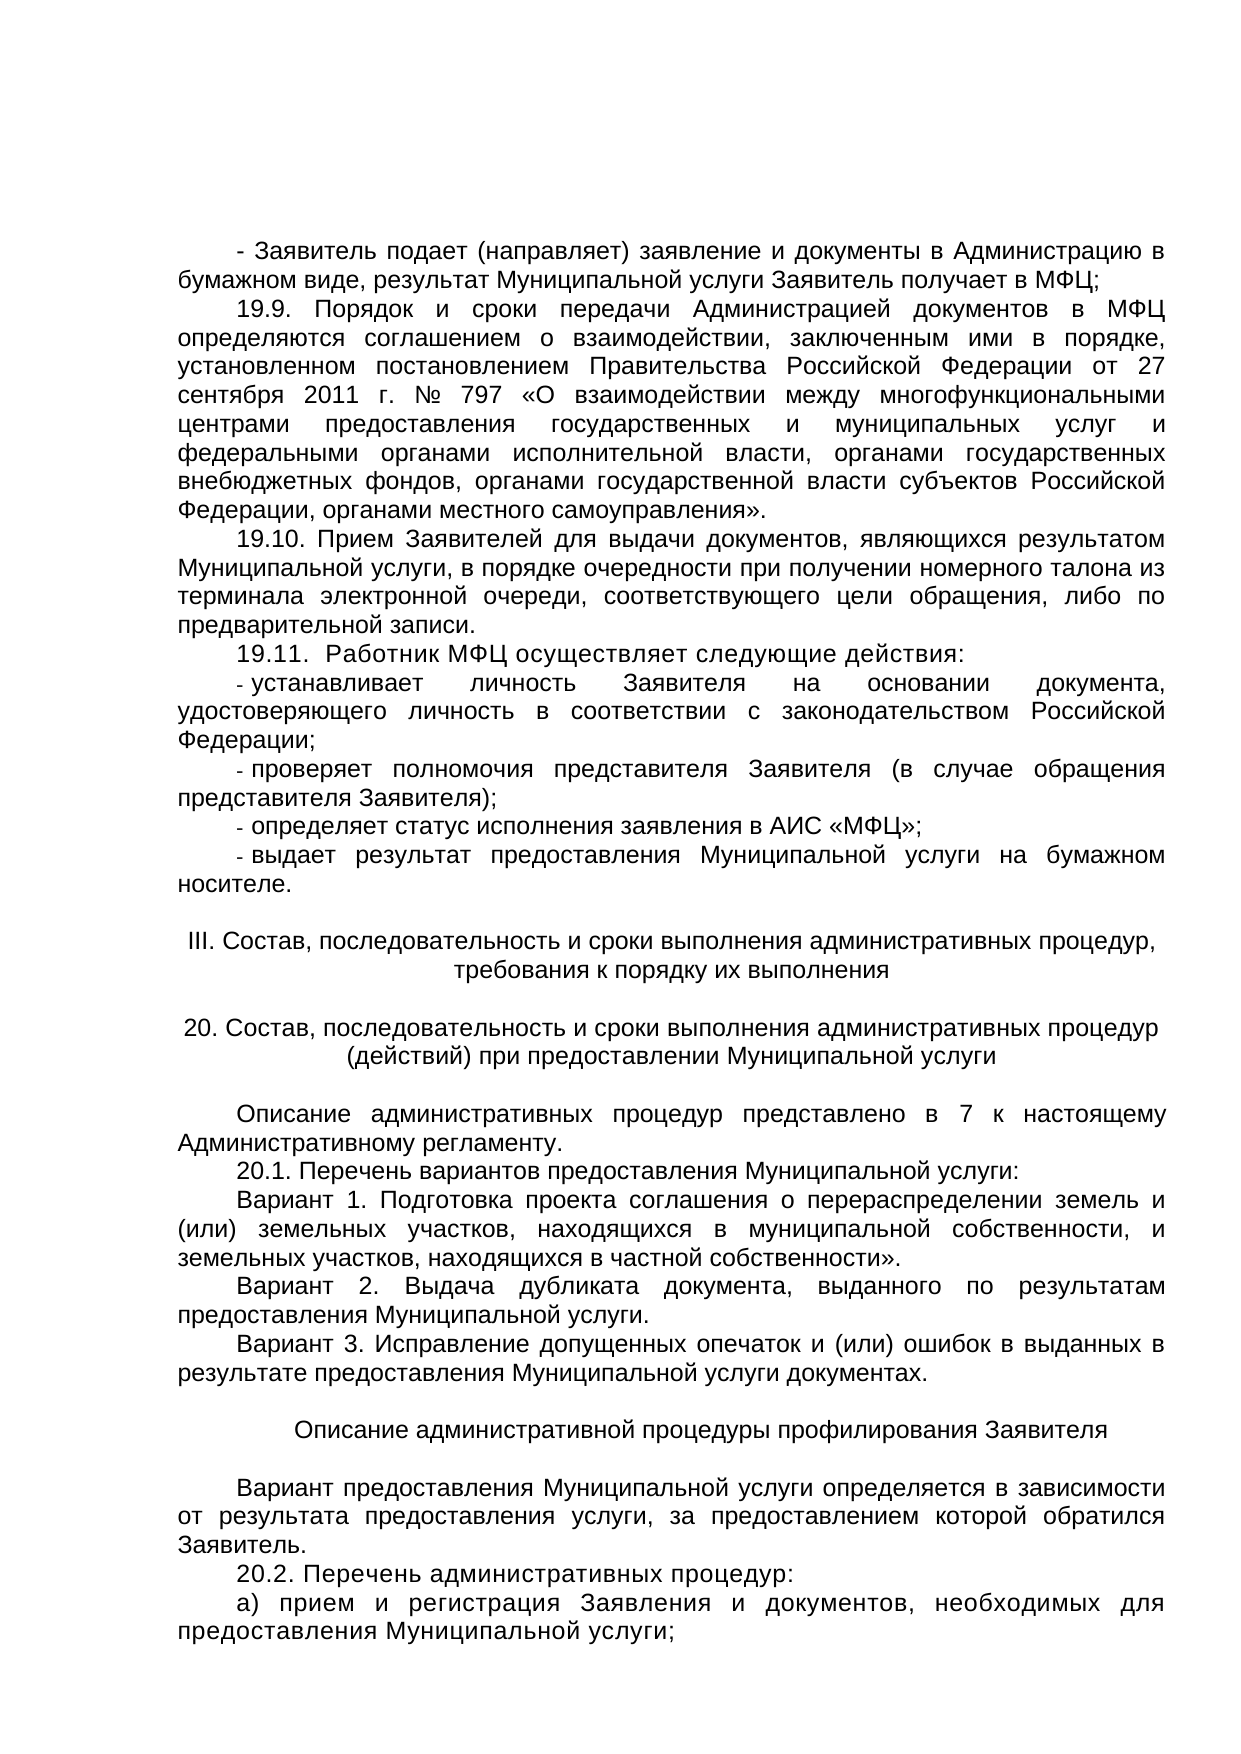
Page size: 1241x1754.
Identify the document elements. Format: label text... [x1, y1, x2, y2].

text III. Состав, последовательность и сроки выполнения административных процедур, требования к порядку их выполнения [177, 926, 1167, 984]
text 20. Состав, последовательность и сроки выполнения административных процедур (действий) при предоставлении Муниципальной услуги [177, 1012, 1167, 1070]
list проверяет полномочия представителя Заявителя (в случае обращения представителя Заявителя); [177, 754, 1167, 811]
list выдает результат предоставления Муниципальной услуги на бумажном носителе. [177, 840, 1167, 897]
text Описание административных процедур представлено в 7 к настоящему Административному регламенту. [177, 1099, 1167, 1156]
text Описание административной процедуры профилирования Заявителя [177, 1415, 1167, 1444]
text Вариант предоставления Муниципальной услуги определяется в зависимости от результата предоставления услуги, за предоставлением которой обратился Заявитель. [177, 1472, 1167, 1559]
text 20.1. Перечень вариантов предоставления Муниципальной услуги: [177, 1156, 1167, 1185]
text 19.9. Порядок и сроки передачи Администрацией документов в МФЦ определяются соглашением о взаимодействии, заключенным ими в порядке, установленном постановлением Правительства Российской Федерации от 27 сентября 2011 г. № 797 «О взаимодействии между многофункциональными центрами предоставления государственных и муниципальных услуг и федеральными органами исполнительной власти, органами государственных внебюджетных фондов, органами государственной власти субъектов Российской Федерации, органами местного самоуправления». [177, 294, 1167, 524]
list устанавливает личность Заявителя на основании документа, удостоверяющего личность в соответствии с законодательством Российской Федерации; [177, 667, 1167, 754]
list Вариант 2. Выдача дубликата документа, выданного по результатам предоставления Муниципальной услуги. [177, 1271, 1167, 1329]
text Вариант 1. Подготовка проекта соглашения о перераспределении земель и (или) земельных участков, находящихся в муниципальной собственности, и земельных участков, находящихся в частной собственности». [177, 1185, 1167, 1271]
text - Заявитель подает (направляет) заявление и документы в Администрацию в бумажном виде, результат Муниципальной услуги Заявитель получает в МФЦ; [177, 236, 1167, 294]
text а) прием и регистрация Заявления и документов, необходимых для предоставления Муниципальной услуги; [177, 1587, 1167, 1645]
text 20.2. Перечень административных процедур: [177, 1559, 1167, 1587]
text 19.11. Работник МФЦ осуществляет следующие действия: [177, 639, 1167, 667]
list определяет статус исполнения заявления в АИС «МФЦ»; [177, 811, 1167, 840]
text Вариант 3. Исправление допущенных опечаток и (или) ошибок в выданных в результате предоставления Муниципальной услуги документах. [177, 1329, 1167, 1386]
text 19.10. Прием Заявителей для выдачи документов, являющихся результатом Муниципальной услуги, в порядке очередности при получении номерного талона из терминала электронной очереди, соответствующего цели обращения, либо по предварительной записи. [177, 524, 1167, 639]
